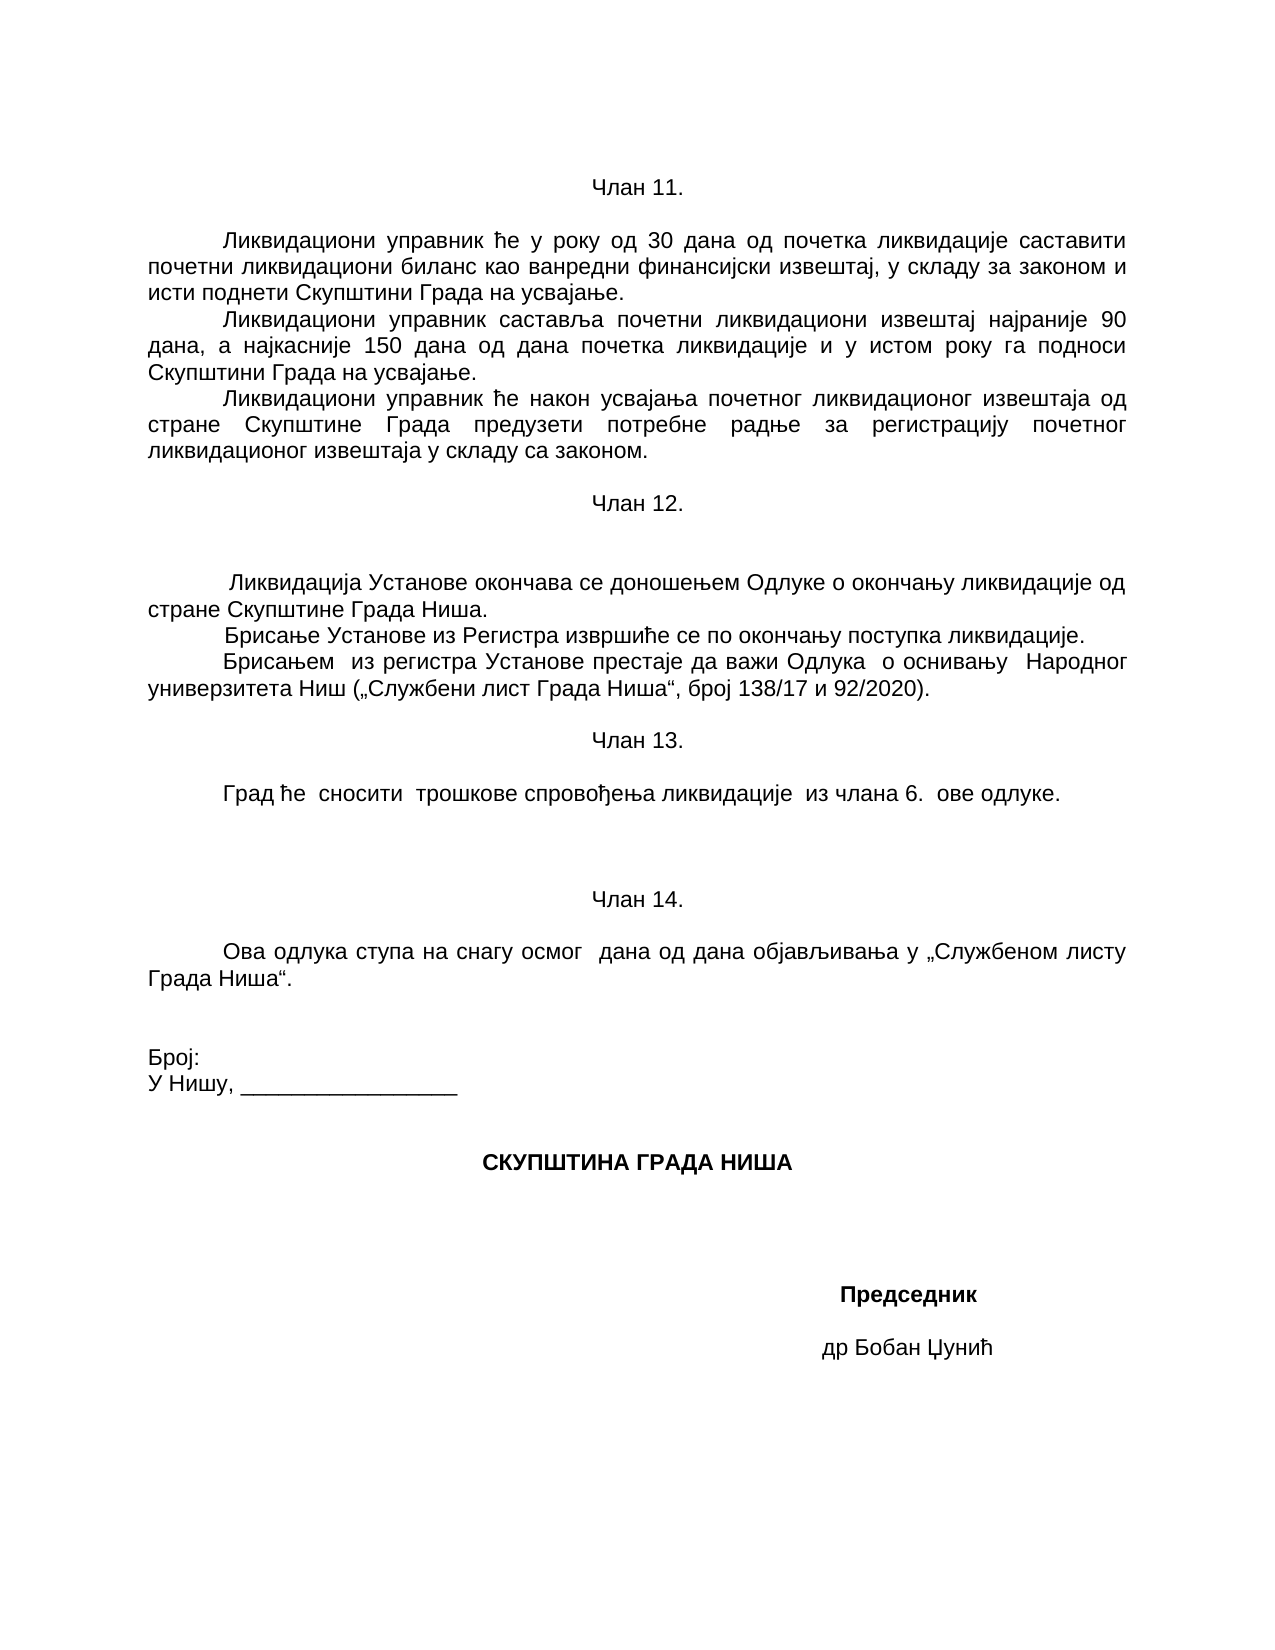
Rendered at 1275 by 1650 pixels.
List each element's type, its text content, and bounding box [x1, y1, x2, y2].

text Ликвидациони управник саставља почетни ликвидациони извештај најраније 90 дана, а најкасније 150 дана од дана почетка ликвидације и у истом року га подноси Скупштини Града на усвајање. [148, 306, 1127, 385]
text Председник [148, 1281, 1127, 1307]
text Члан 11. [148, 174, 1127, 200]
text Члан 13. [148, 727, 1127, 754]
text У Нишу, _________________ [148, 1070, 1127, 1096]
text Број: [148, 1044, 1127, 1070]
text Ликвидациони управник ће након усвајања почетног ликвидационог извештаја од стране Скупштине Града предузети потребне радње за регистрацију почетног ликвидационог извештаја у складу са законом. [148, 385, 1127, 464]
text Брисањем из регистра Установе престаје да важи Одлука о оснивању Народног универзитета Ниш („Службени лист Града Ниша“, број 138/17 и 92/2020). [148, 648, 1127, 701]
text Брисање Установе из Регистра извршиће се по окончању поступка ликвидације. [148, 622, 1127, 648]
text Ликвидациони управник ће у року од 30 дана од почетка ликвидације саставити почетни ликвидациони биланс као ванредни финансијски извештај, у складу за законом и исти поднети Скупштини Града на усвајање. [148, 227, 1127, 306]
text Члан 14. [148, 886, 1127, 912]
text СКУПШТИНА ГРАДА НИША [148, 1149, 1127, 1175]
text Ова одлука ступа на снагу осмог дана од дана објављивања у „Службеном листу Града Ниша“. [148, 938, 1127, 991]
text Члан 12. [148, 490, 1127, 517]
text Град ће сносити трошкове спровођења ликвидације из члана 6. ове одлуке. [148, 780, 1127, 806]
text Ликвидација Установе окончава се доношењем Одлуке о окончању ликвидације од стране Скупштине Града Ниша. [148, 569, 1127, 622]
text др Бобан Џунић [148, 1333, 1127, 1360]
